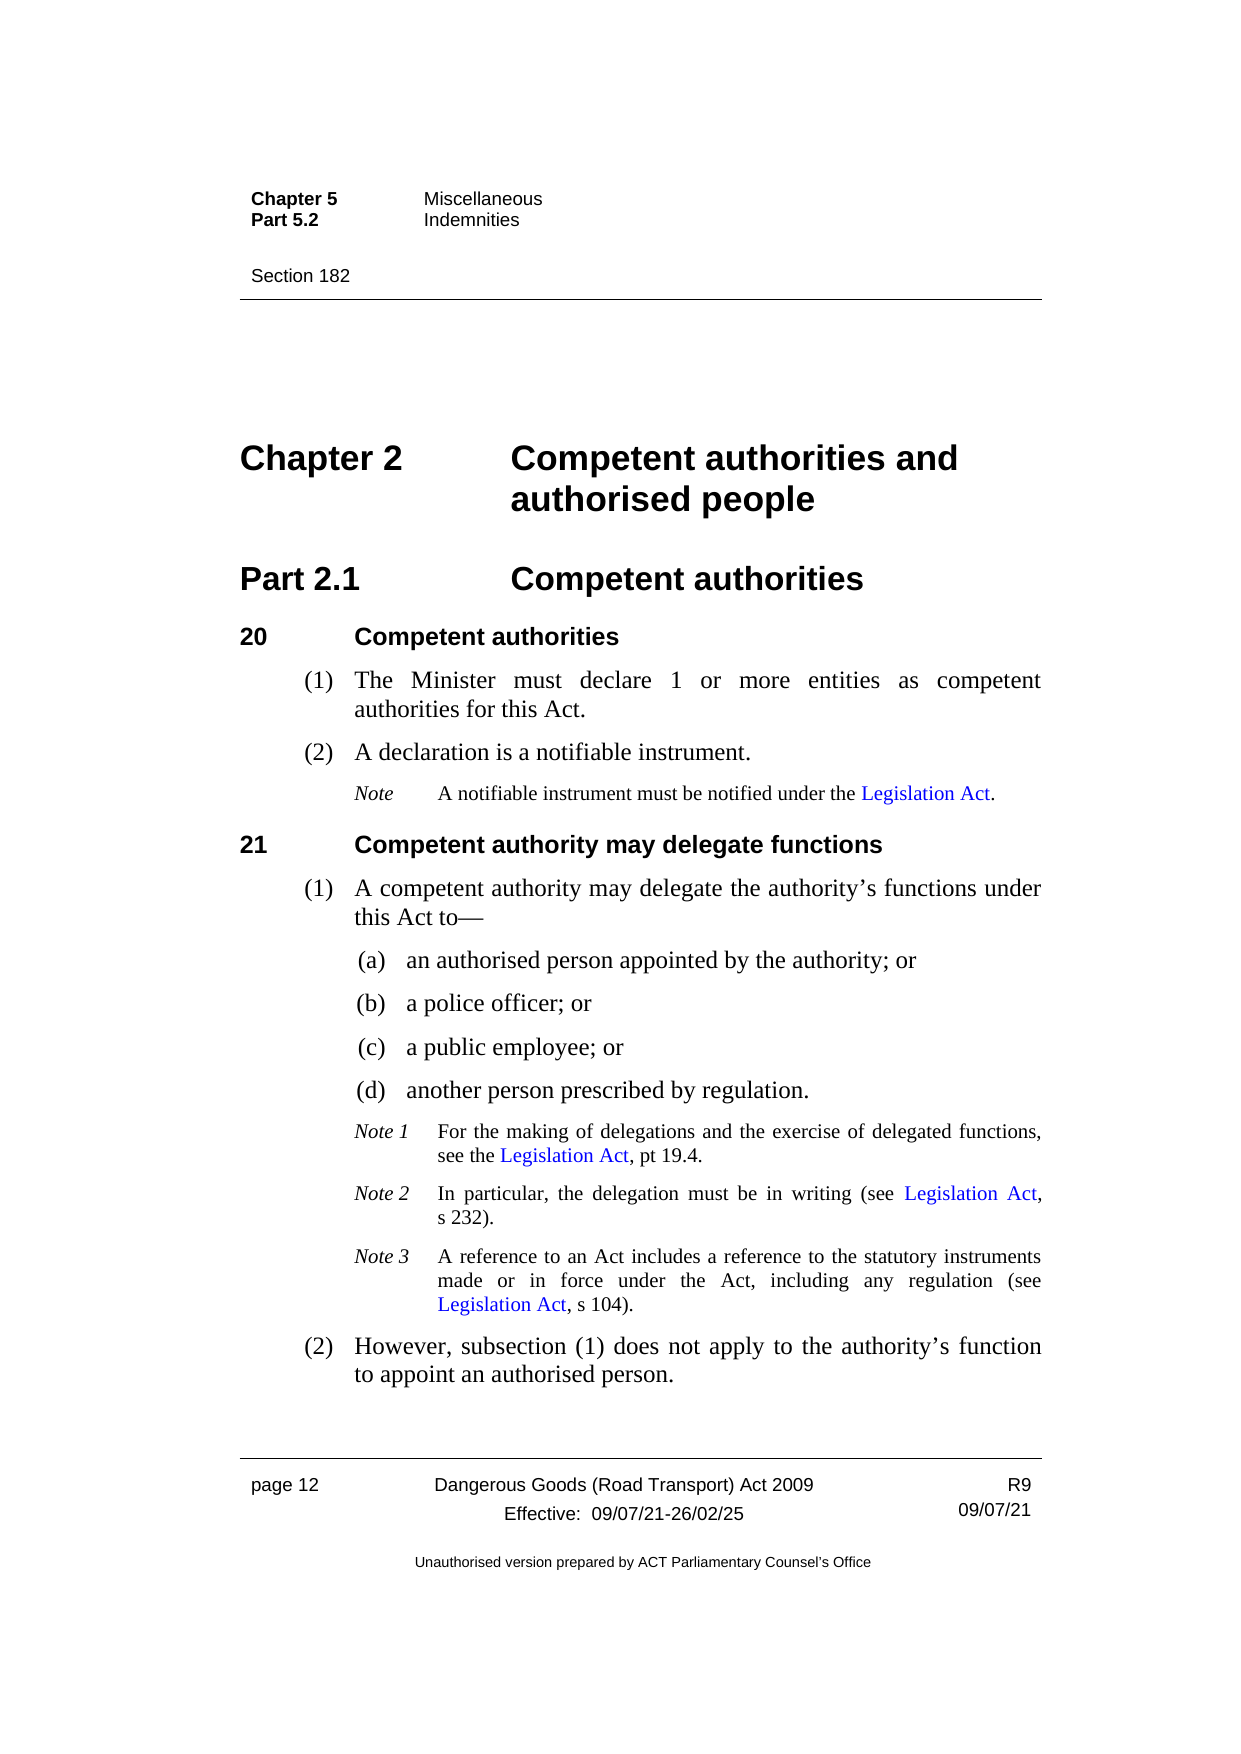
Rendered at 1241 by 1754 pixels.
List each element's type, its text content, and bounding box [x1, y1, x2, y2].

text (1) The Minister must declare 1 or more entities as competent authorities for this Act. [239, 665, 1042, 723]
text 20 Competent authorities [239, 622, 1042, 651]
text (b) a police officer; or [239, 988, 1042, 1017]
text (2) A declaration is a notifiable instrument. [239, 737, 1042, 766]
text (2) However, subsection (1) does not apply to the authority’s function to appoint an authorised person. [239, 1331, 1042, 1388]
text 21 Competent authority may delegate functions [239, 830, 1042, 858]
text Note 3 A reference to an Act includes a reference to the statutory instruments made or in force under the Act, including any regulation (see Legislation Act, s 104). [354, 1244, 1042, 1316]
text (c) a public employee; or [239, 1032, 1042, 1061]
text Part 2.1 Competent authorities [239, 558, 1042, 597]
text Note 2 In particular, the delegation must be in writing (see Legislation Act, s 232). [354, 1181, 1042, 1229]
text Note A notifiable instrument must be notified under the Legislation Act. [354, 781, 1042, 805]
text (a) an authorised person appointed by the authority; or [239, 945, 1042, 974]
text Chapter 2 Competent authorities and authorised people [239, 437, 1042, 519]
text (d) another person prescribed by regulation. [239, 1075, 1042, 1104]
text (1) A competent authority may delegate the authority’s functions under this Act to— [239, 873, 1042, 931]
text Note 1 For the making of delegations and the exercise of delegated functions, see the Legislation Act, pt 19.4. [354, 1118, 1042, 1167]
